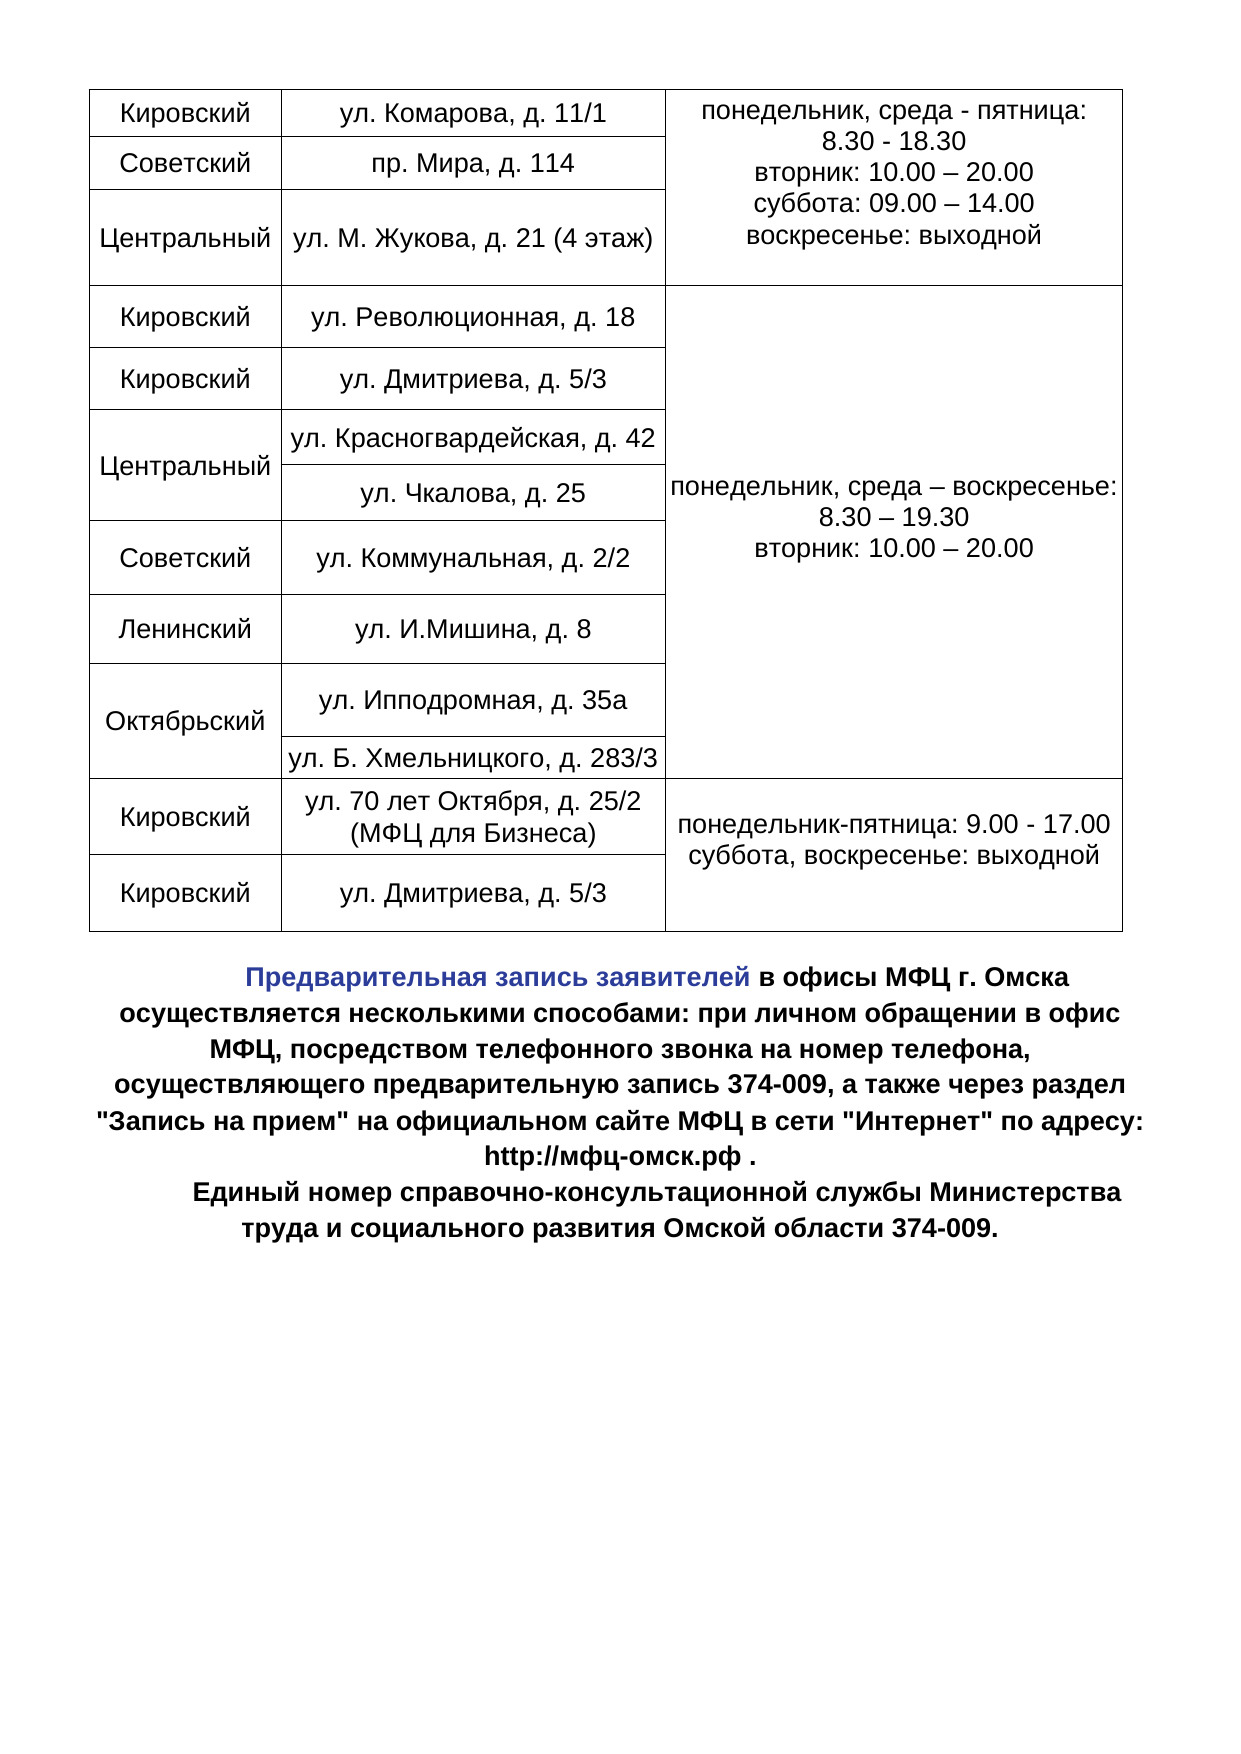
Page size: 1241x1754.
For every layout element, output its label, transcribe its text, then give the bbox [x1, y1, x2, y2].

text Единый номер справочно-консультационной службы Министерства труда и социального развития Омской области 374-009. [89, 1176, 1152, 1243]
table_cell ул. Ипподромная, д. 35а [282, 664, 665, 736]
table_cell Кировский [90, 348, 281, 409]
table_cell ул. Дмитриева, д. 5/3 [282, 855, 665, 931]
table_cell Ленинский [90, 595, 281, 663]
table_cell Кировский [90, 855, 281, 931]
table_cell ул. Красногвардейская, д. 42 [282, 410, 665, 464]
table_cell понедельник-пятница: 9.00 - 17.00 суббота, воскресенье: выходной [666, 779, 1122, 931]
table_cell ул. Коммунальная, д. 2/2 [282, 521, 665, 593]
text Предварительная запись заявителей в офисы МФЦ г. Омска осуществляется несколькими способами: при личном обращении в офис МФЦ, посредством телефонного звонка на номер телефона, осуществляющего предварительную запись 374-009, а также через раздел "Запись на прием" на официальном сайте МФЦ в сети "Интернет" по адресу: httр://мфц-омск.рф . [89, 961, 1152, 1172]
table_cell пр. Мира, д. 114 [282, 137, 665, 189]
table_cell ул. Дмитриева, д. 5/3 [282, 348, 665, 409]
table_cell ул. Б. Хмельницкого, д. 283/3 [282, 737, 665, 778]
table_cell Советский [90, 137, 281, 189]
table_cell ул. 70 лет Октября, д. 25/2 (МФЦ для Бизнеса) [282, 779, 665, 854]
table_cell Центральный [90, 190, 281, 285]
table_cell Кировский [90, 779, 281, 854]
table_cell Кировский [90, 90, 281, 136]
table_cell Советский [90, 521, 281, 593]
table_cell ул. И.Мишина, д. 8 [282, 595, 665, 663]
table_cell Кировский [90, 286, 281, 347]
table_cell понедельник, среда – воскресенье: 8.30 – 19.30 вторник: 10.00 – 20.00 [666, 286, 1122, 778]
table_cell ул. Комарова, д. 11/1 [282, 90, 665, 136]
table_cell ул. Революционная, д. 18 [282, 286, 665, 347]
table_cell Центральный [90, 410, 281, 520]
table_cell ул. М. Жукова, д. 21 (4 этаж) [282, 190, 665, 285]
table_cell понедельник, среда - пятница: 8.30 - 18.30 вторник: 10.00 – 20.00 суббота: 09.00 – 14.00 воскресенье: выходной [666, 90, 1122, 285]
table_cell ул. Чкалова, д. 25 [282, 465, 665, 520]
table_cell Октябрьский [90, 664, 281, 778]
